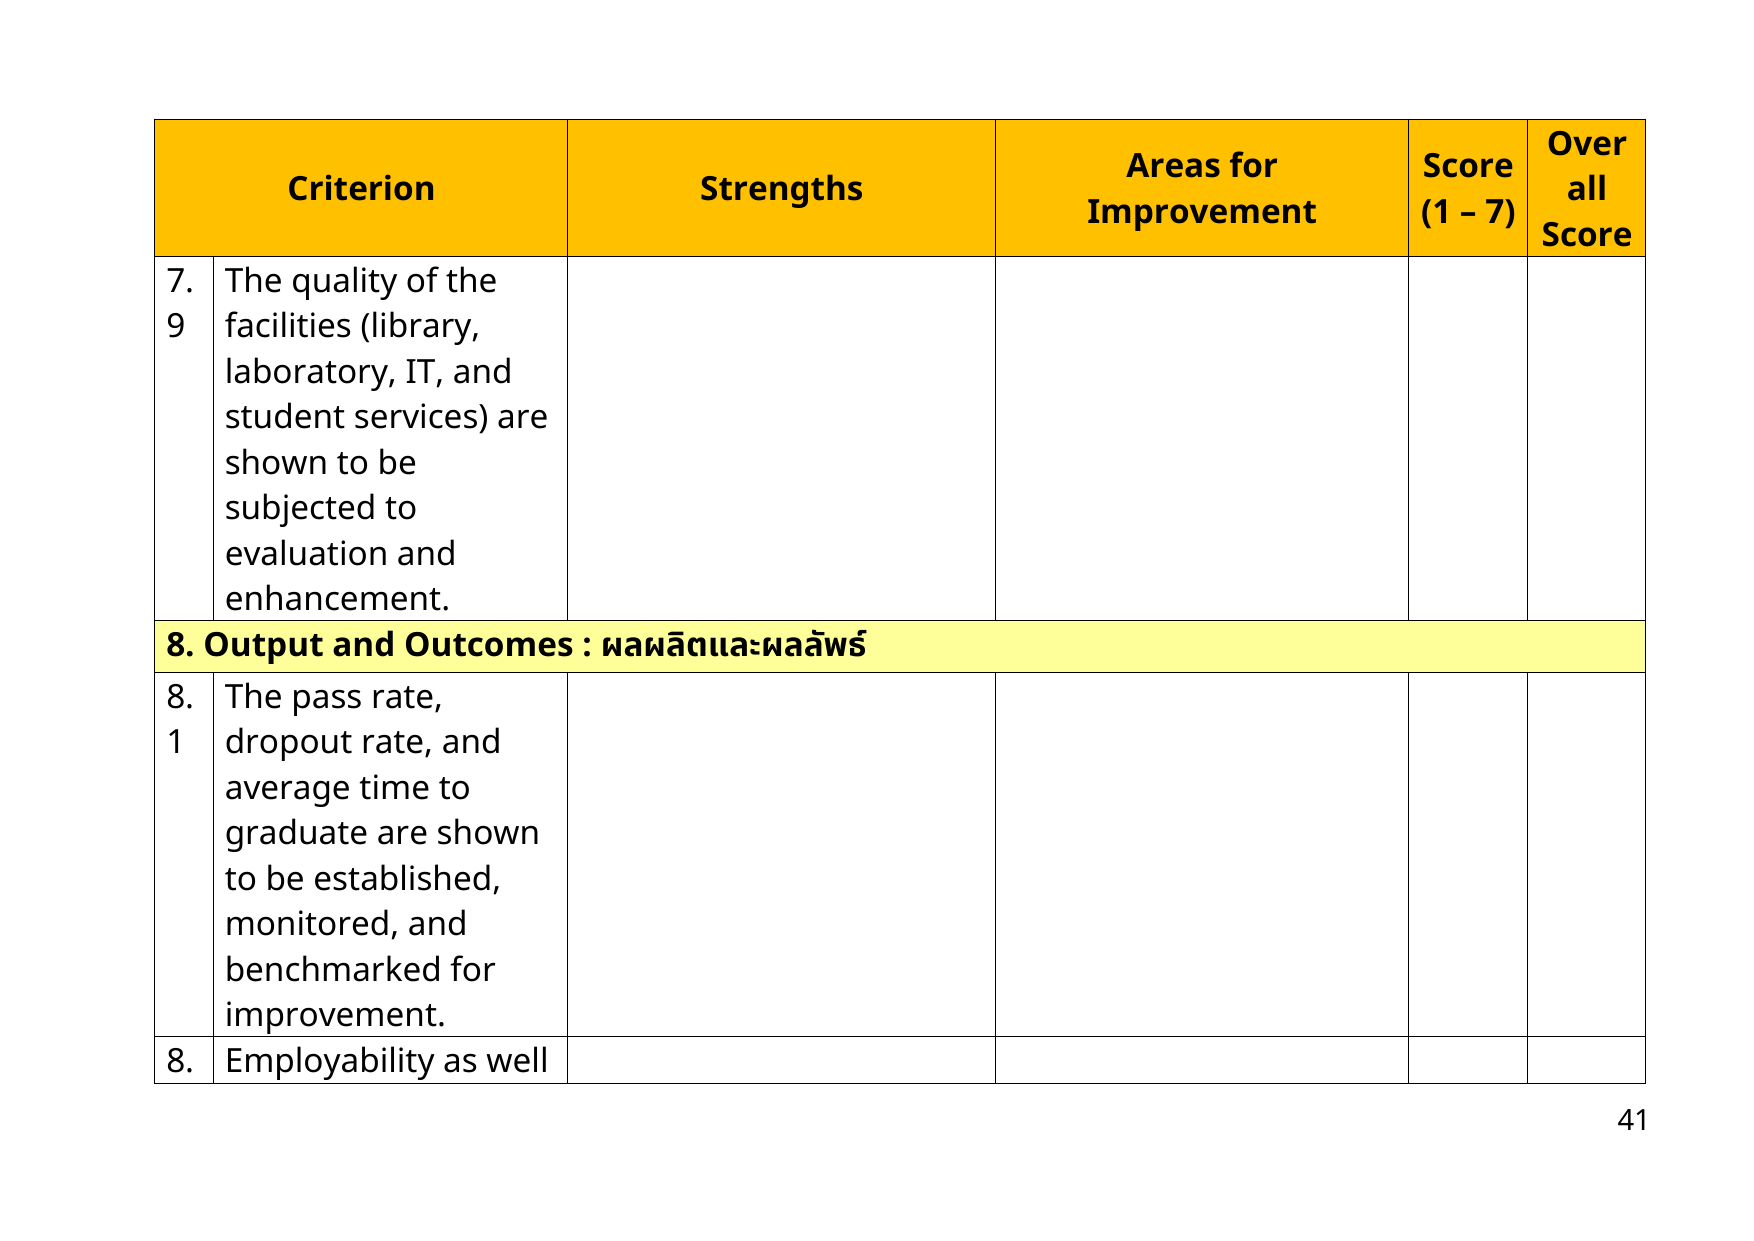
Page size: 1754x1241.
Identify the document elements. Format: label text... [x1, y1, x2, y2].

table_cell [1409, 1037, 1527, 1083]
table_cell 8. Output and Outcomes : ผลผลิตและผลลัพธ์ [155, 621, 1645, 672]
table_header Strengths [568, 120, 995, 256]
table_cell [1409, 257, 1527, 620]
table_cell The quality of the facilities (library, laboratory, IT, and student services) are shown to be subjected to evaluation and enhancement. [214, 257, 567, 620]
table_header Criterion [155, 120, 567, 256]
table_cell [568, 257, 995, 620]
table_cell [1409, 673, 1527, 1036]
table_cell [1528, 673, 1645, 1036]
table_cell [996, 673, 1408, 1036]
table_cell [214, 1037, 567, 1083]
table_cell 8.2 [155, 1037, 213, 1083]
table_cell 7.9 [155, 257, 213, 620]
table_cell [568, 1037, 995, 1083]
table_cell The pass rate, dropout rate, and average time to graduate are shown to be established, monitored, and benchmarked for improvement. [214, 673, 567, 1036]
table_header Overall Score [1528, 120, 1645, 256]
table_cell [568, 673, 995, 1036]
table_cell [996, 257, 1408, 620]
table_cell [1528, 1037, 1645, 1083]
table_header Areas for Improvement [996, 120, 1408, 256]
table_header Score (1 – 7) [1409, 120, 1527, 256]
table_cell [996, 1037, 1408, 1083]
table_cell 8.1 [155, 673, 213, 1036]
